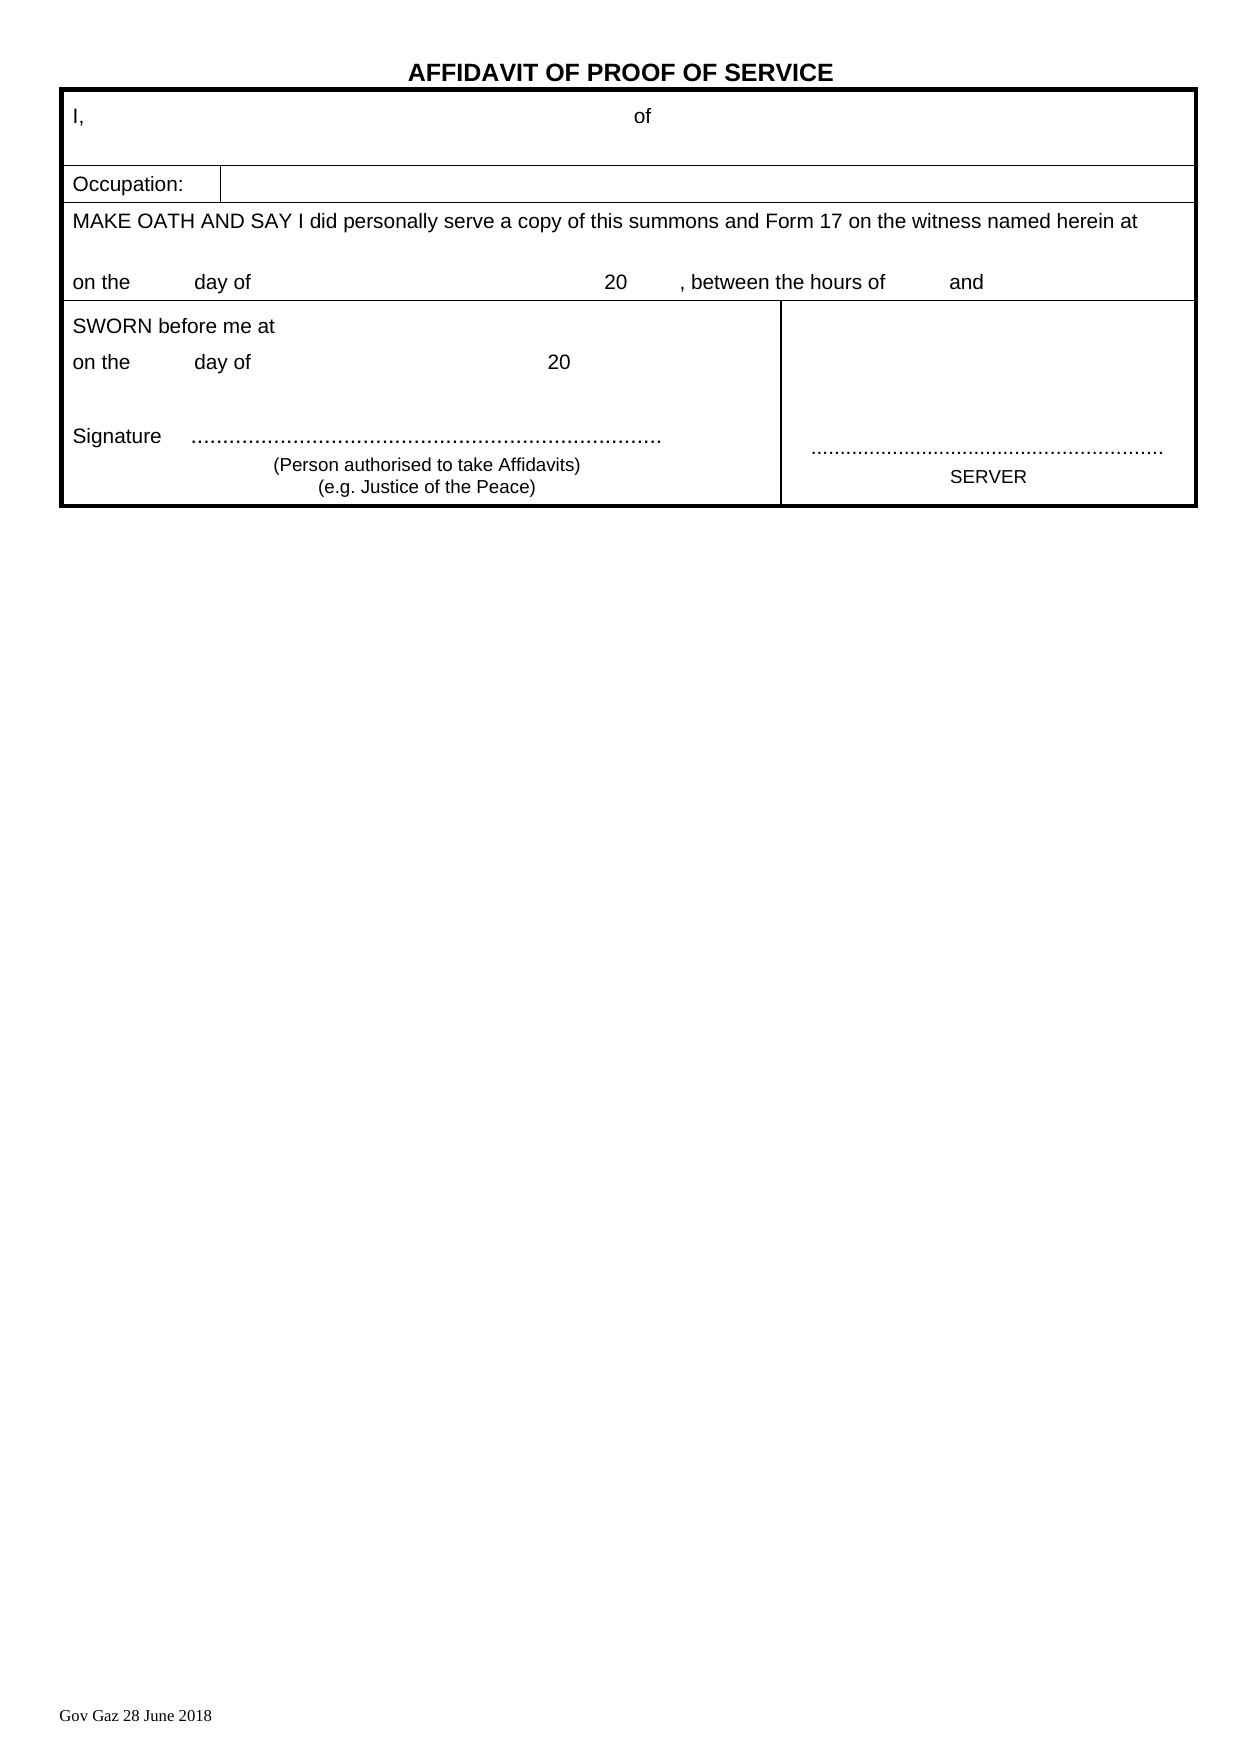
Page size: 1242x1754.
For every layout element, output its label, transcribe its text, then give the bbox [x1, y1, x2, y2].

table_cell [221, 166, 1194, 202]
table_cell SERVER [782, 301, 1194, 503]
text AFFIDAVIT OF PROOF OF SERVICE [59, 58, 1183, 87]
table_header I, of [64, 92, 1194, 164]
table_cell Occupation: [64, 166, 220, 202]
table_cell SWORN before me at on the day of 20 Signature (Person authorised to take Affidavits) (e.g. Justice of the Peace) [64, 301, 780, 503]
table_cell MAKE OATH AND SAY I did personally serve a copy of this summons and Form 17 on the witness named herein at on the day of 20 , between the hours of and [64, 203, 1194, 300]
